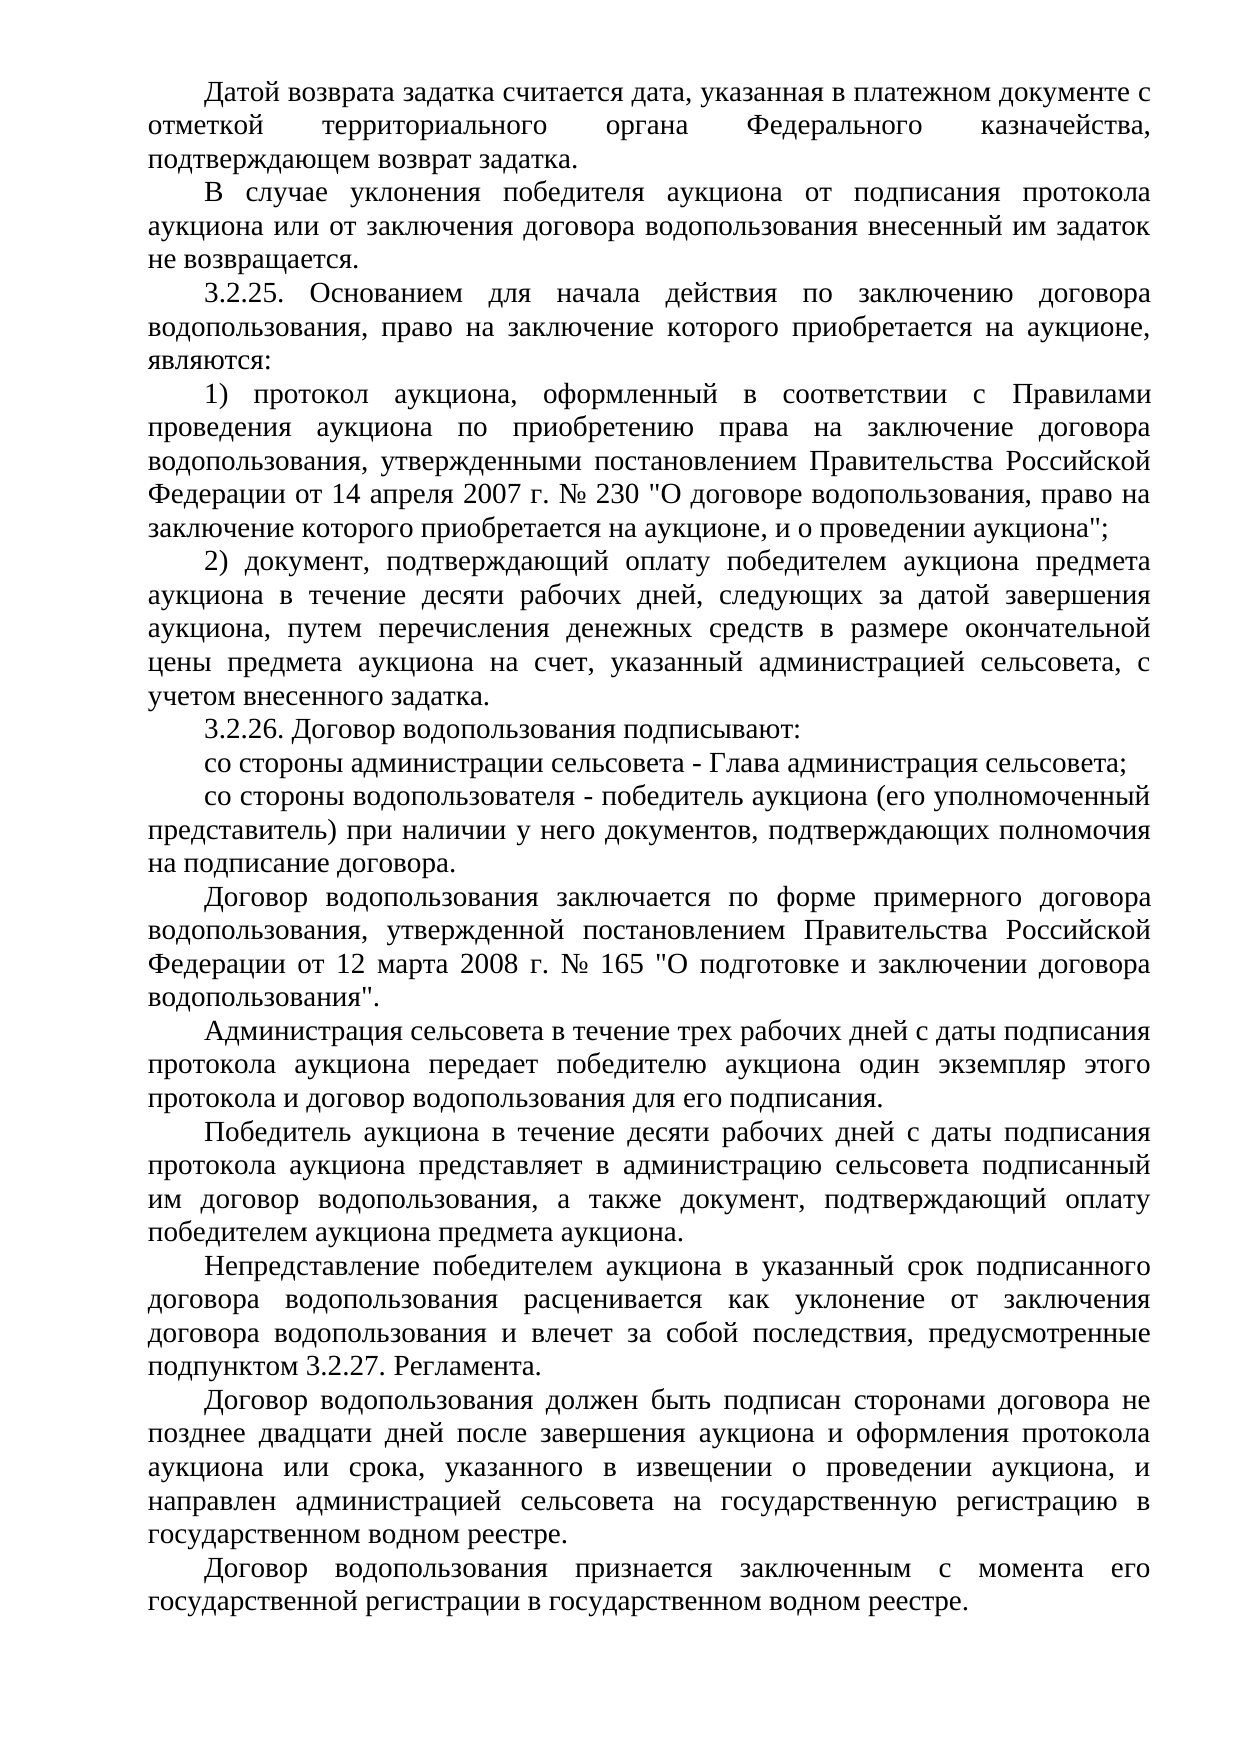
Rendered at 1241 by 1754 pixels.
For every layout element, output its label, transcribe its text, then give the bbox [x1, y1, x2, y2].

text 1) протокол аукциона, оформленный в соответствии с Правилами проведения аукциона по приобретению права на заключение договора водопользования, утвержденными постановлением Правительства Российской Федерации от 14 апреля 2007 г. № 230 "О договоре водопользования, право на заключение которого приобретается на аукционе, и о проведении аукциона"; [148, 376, 1152, 543]
text Датой возврата задатка считается дата, указанная в платежном документе с отметкой территориального органа Федерального казначейства, подтверждающем возврат задатка. [148, 74, 1152, 174]
text 3.2.25. Основанием для начала действия по заключению договора водопользования, право на заключение которого приобретается на аукционе, являются: [148, 275, 1152, 376]
text Договор водопользования должен быть подписан сторонами договора не позднее двадцати дней после завершения аукциона и оформления протокола аукциона или срока, указанного в извещении о проведении аукциона, и направлен администрацией сельсовета на государственную регистрацию в государственном водном реестре. [148, 1382, 1152, 1550]
text Непредставление победителем аукциона в указанный срок подписанного договора водопользования расценивается как уклонение от заключения договора водопользования и влечет за собой последствия, предусмотренные подпунктом 3.2.27. Регламента. [148, 1248, 1152, 1382]
text В случае уклонения победителя аукциона от подписания протокола аукциона или от заключения договора водопользования внесенный им задаток не возвращается. [148, 174, 1152, 275]
text со стороны водопользователя - победитель аукциона (его уполномоченный представитель) при наличии у него документов, подтверждающих полномочия на подписание договора. [148, 778, 1152, 879]
text Администрация сельсовета в течение трех рабочих дней с даты подписания протокола аукциона передает победителю аукциона один экземпляр этого протокола и договор водопользования для его подписания. [148, 1013, 1152, 1114]
text со стороны администрации сельсовета - Глава администрация сельсовета; [148, 745, 1152, 778]
text 2) документ, подтверждающий оплату победителем аукциона предмета аукциона в течение десяти рабочих дней, следующих за датой завершения аукциона, путем перечисления денежных средств в размере окончательной цены предмета аукциона на счет, указанный администрацией сельсовета, с учетом внесенного задатка. [148, 543, 1152, 711]
text Договор водопользования заключается по форме примерного договора водопользования, утвержденной постановлением Правительства Российской Федерации от 12 марта 2008 г. № 165 "О подготовке и заключении договора водопользования". [148, 879, 1152, 1013]
text 3.2.26. Договор водопользования подписывают: [148, 711, 1152, 745]
text Победитель аукциона в течение десяти рабочих дней с даты подписания протокола аукциона представляет в администрацию сельсовета подписанный им договор водопользования, а также документ, подтверждающий оплату победителем аукциона предмета аукциона. [148, 1114, 1152, 1248]
text Договор водопользования признается заключенным с момента его государственной регистрации в государственном водном реестре. [148, 1550, 1152, 1617]
